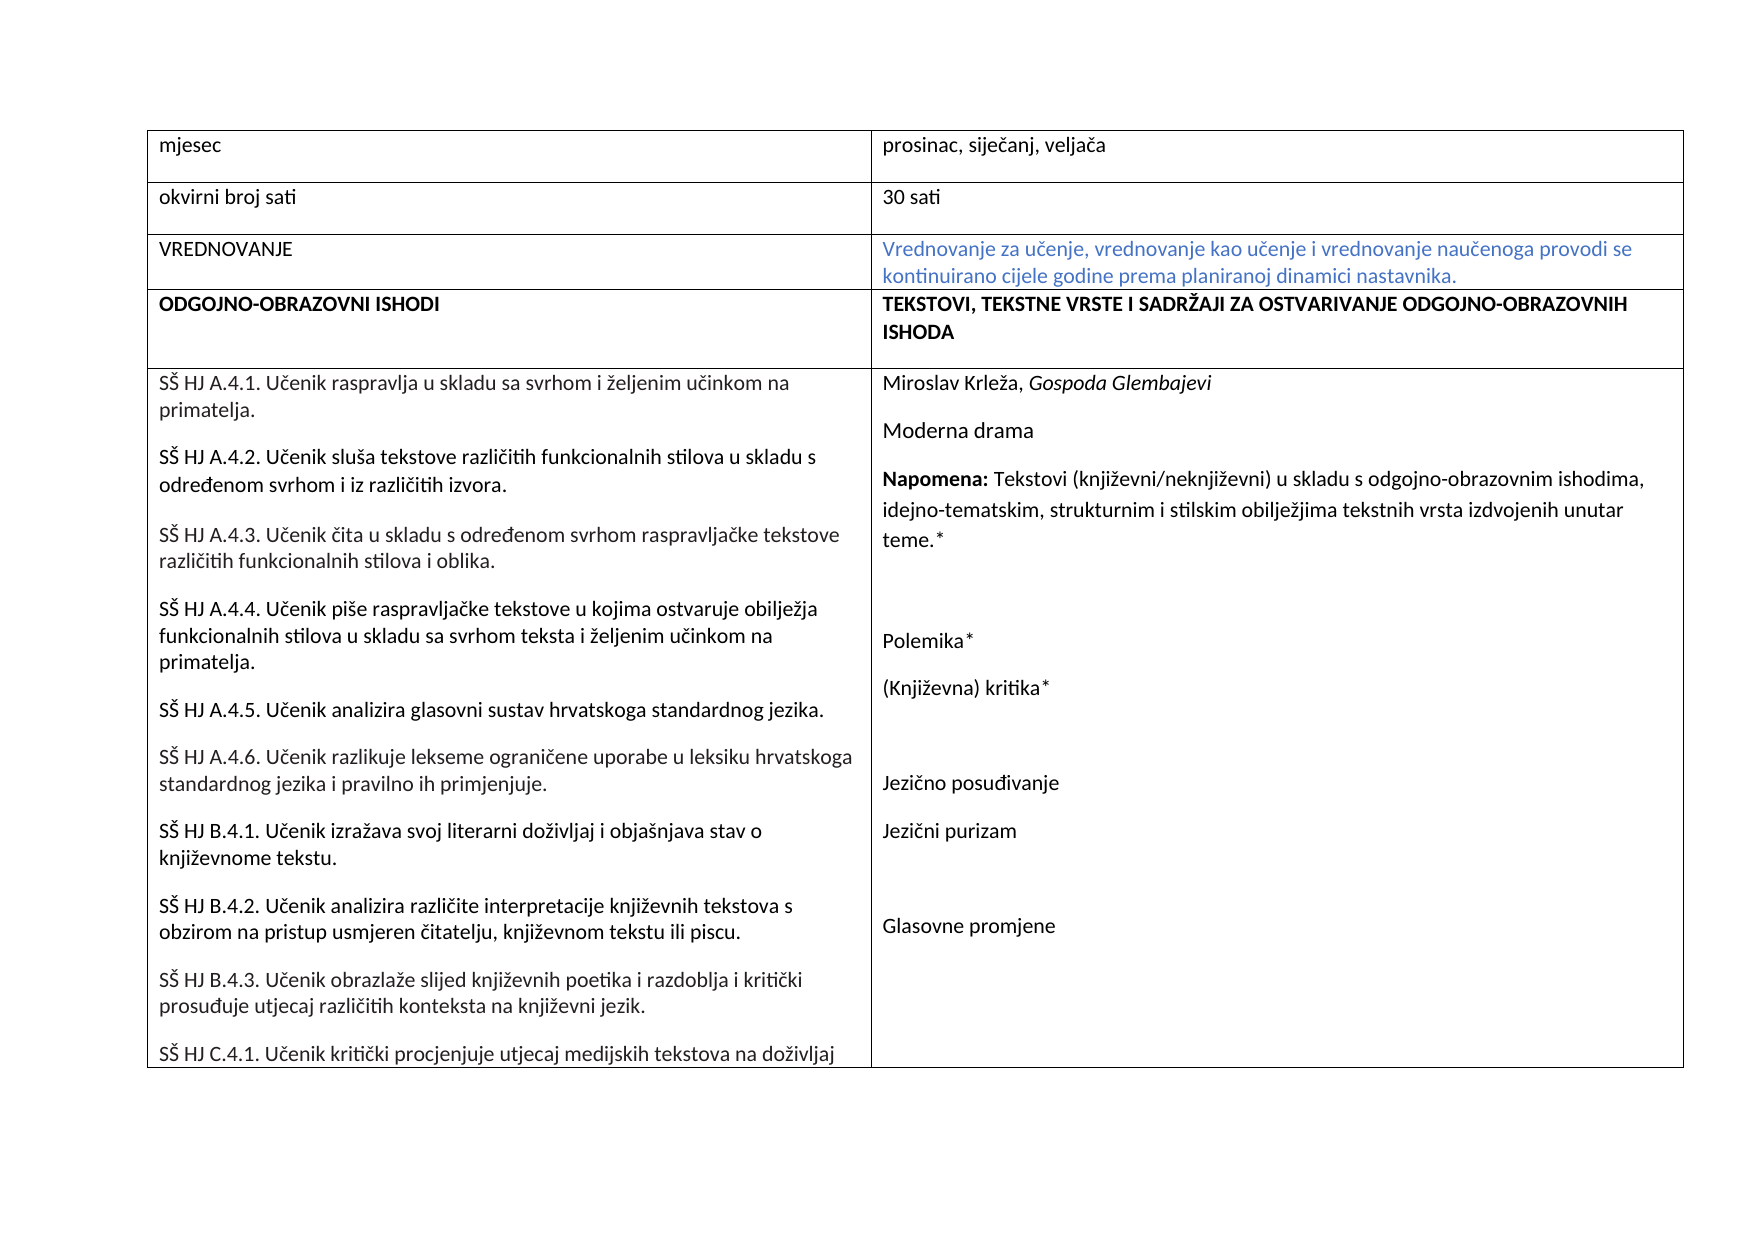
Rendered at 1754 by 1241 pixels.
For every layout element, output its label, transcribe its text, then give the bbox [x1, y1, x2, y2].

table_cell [872, 369, 1683, 1067]
table_cell mjesec [148, 131, 871, 182]
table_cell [148, 369, 871, 1067]
table_cell prosinac, siječanj, veljača [872, 131, 1683, 182]
table_cell okvirni broj sati [148, 183, 871, 234]
table_cell 30 sati [872, 183, 1683, 234]
table_cell TEKSTOVI, TEKSTNE VRSTE I SADRŽAJI ZA OSTVARIVANJE ODGOJNO-OBRAZOVNIH ISHODA [872, 290, 1683, 368]
table_cell VREDNOVANJE [148, 235, 871, 289]
table_cell ODGOJNO-OBRAZOVNI ISHODI [148, 290, 871, 368]
table_cell Vrednovanje za učenje, vrednovanje kao učenje i vrednovanje naučenoga provodi se kontinuirano cijele godine prema planiranoj dinamici nastavnika. [872, 235, 1683, 289]
